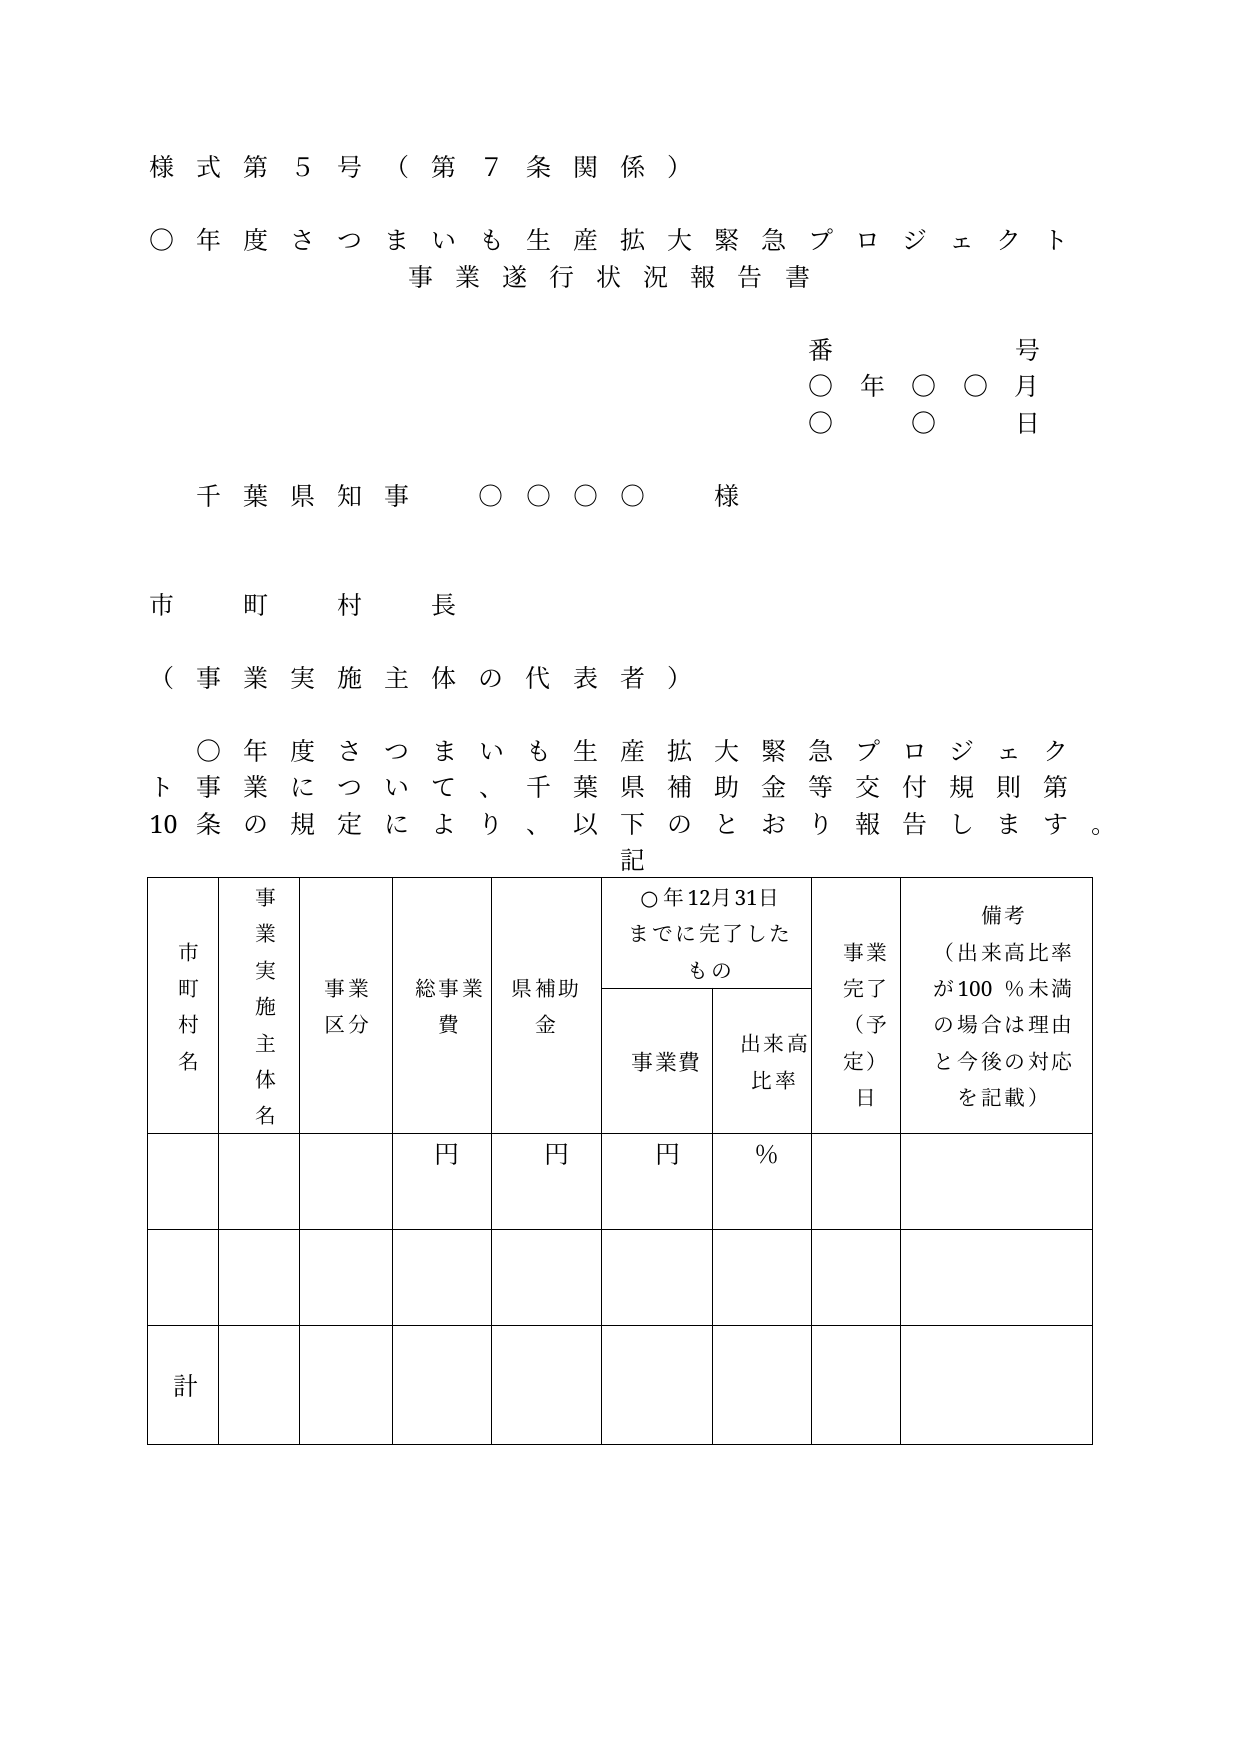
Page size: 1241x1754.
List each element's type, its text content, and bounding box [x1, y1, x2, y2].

table_cell [148, 1230, 218, 1325]
table_cell [713, 1326, 811, 1444]
text （事業実施主体の代表者） [149, 622, 1091, 695]
text 番号 [798, 330, 1062, 367]
table_header 備考 （出来高比率が100％未満の場合は理由と今後の対応を記載） [901, 878, 1092, 1133]
table_cell 円 [492, 1134, 601, 1229]
table_cell [602, 1326, 712, 1444]
table_cell [300, 1230, 392, 1325]
text 千葉県知事 ○○○○ 様 [149, 476, 1091, 512]
table_cell [812, 1134, 900, 1229]
text 記 [149, 841, 1091, 877]
table_cell [901, 1134, 1092, 1229]
text 〇年度さつまいも生産拡大緊急プロジェクト事業について、千葉県補助金等交付規則第10条の規定により、以下のとおり報告します。 [149, 731, 1091, 841]
text 〇年度さつまいも生産拡大緊急プロジェクト事業遂行状況報告書 [149, 221, 1091, 294]
table_cell 円 [393, 1134, 491, 1229]
table_cell 計 [148, 1326, 218, 1444]
table_cell [901, 1230, 1092, 1325]
text 市 町 村 長 [149, 549, 1091, 622]
table_cell ％ [713, 1134, 811, 1229]
text 〇年〇〇月〇〇日 [798, 367, 1062, 439]
table_header 事業 区分 [300, 878, 392, 1133]
table_header 事業 実施 主体名 [219, 878, 299, 1133]
table_cell 事業費 [602, 989, 712, 1133]
table_cell [148, 1134, 218, 1229]
table_cell [300, 1134, 392, 1229]
table_cell [812, 1230, 900, 1325]
table_header 事業完了（予定）日 [812, 878, 900, 1133]
table_cell [300, 1326, 392, 1444]
table_header 県補助金 [492, 878, 601, 1133]
table_cell [219, 1134, 299, 1229]
text 様式第５号（第７条関係） [149, 148, 1091, 184]
table_header ○年12月31日 までに完了したもの [602, 878, 811, 987]
table_cell [492, 1230, 601, 1325]
table_cell [812, 1326, 900, 1444]
table_cell 出来高 比率 [713, 989, 811, 1133]
table_cell [492, 1326, 601, 1444]
table_header 総事業費 [393, 878, 491, 1133]
table_cell [602, 1230, 712, 1325]
table_cell 円 [602, 1134, 712, 1229]
table_header 市町村名 [148, 878, 218, 1133]
table_cell [219, 1326, 299, 1444]
table_cell [393, 1230, 491, 1325]
table_cell [219, 1230, 299, 1325]
table_cell [713, 1230, 811, 1325]
table_cell [901, 1326, 1092, 1444]
table_cell [393, 1326, 491, 1444]
